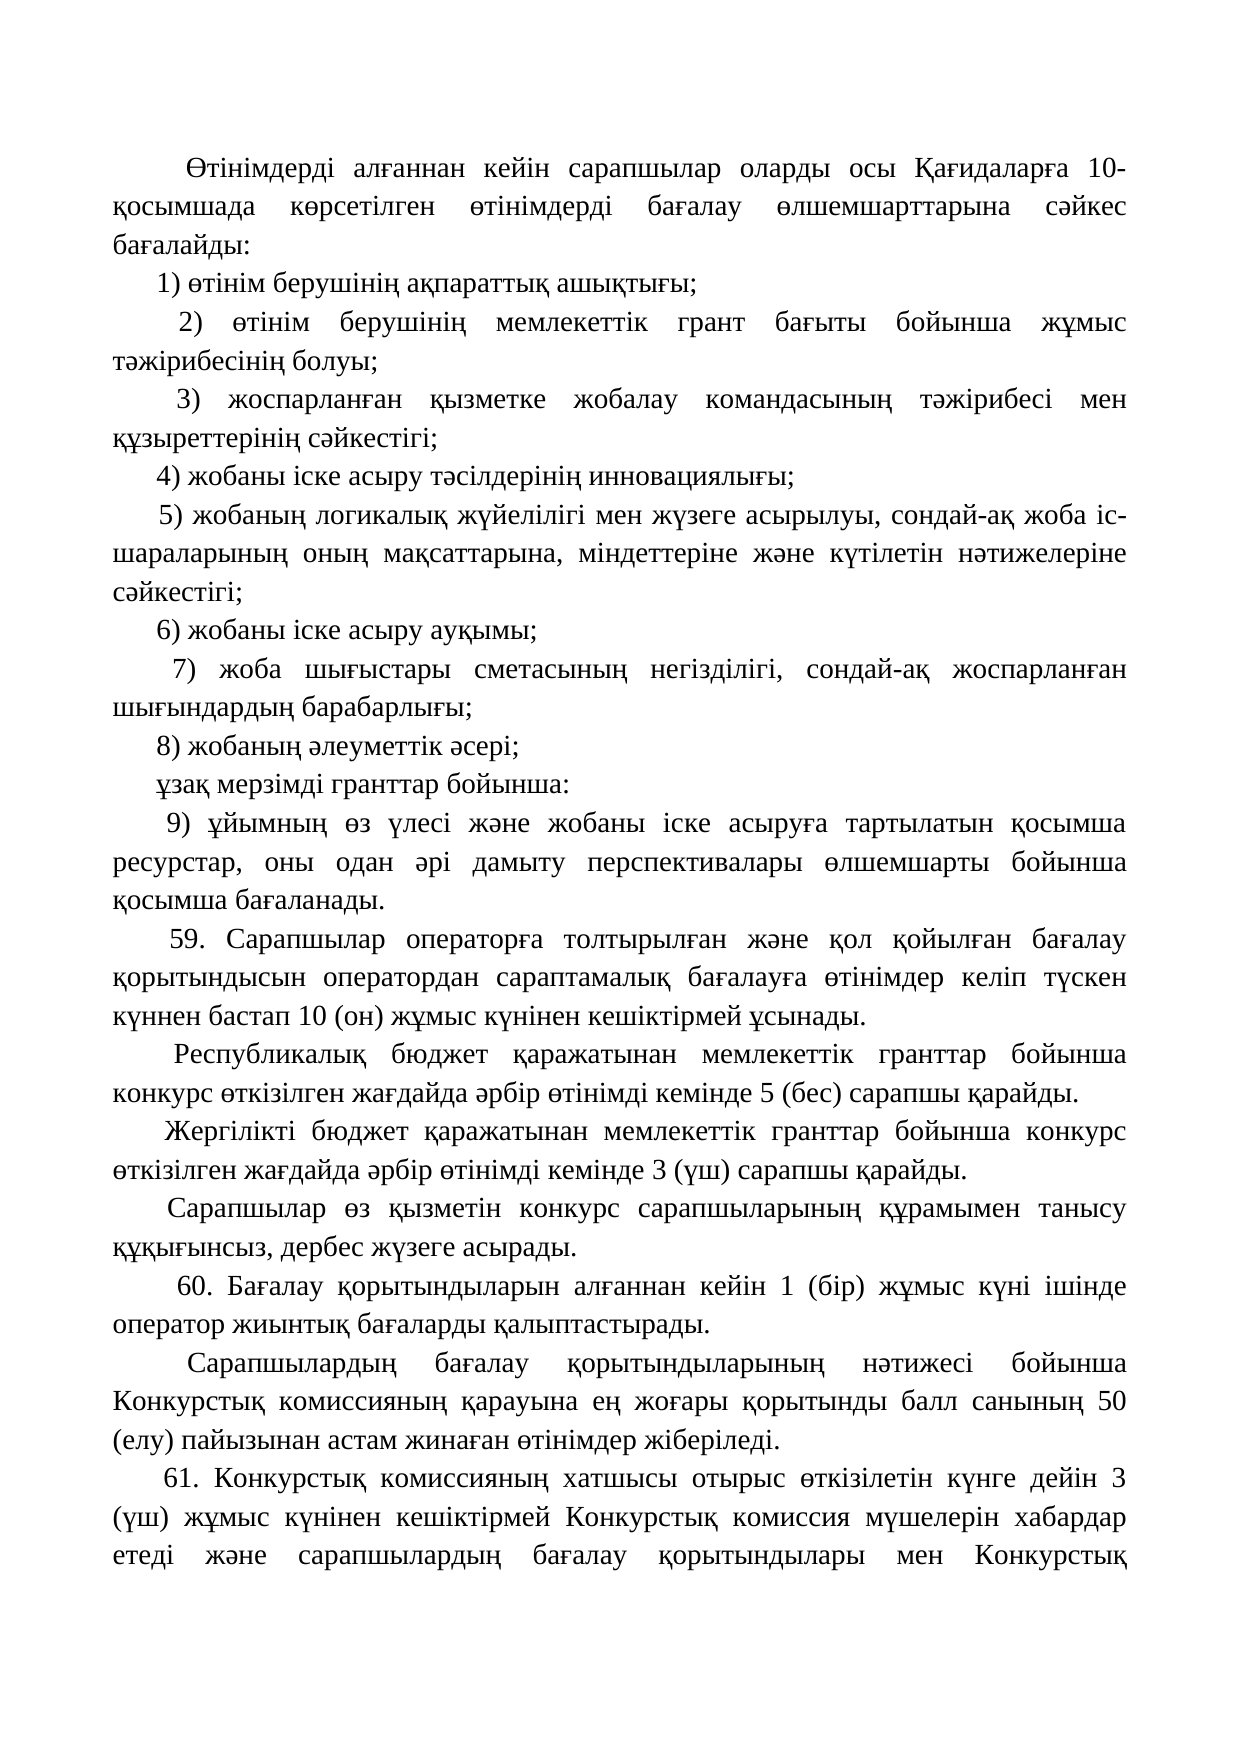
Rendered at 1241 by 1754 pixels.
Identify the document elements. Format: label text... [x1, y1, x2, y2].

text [112, 1460, 1128, 1571]
text 1) өтінім берушінің ақпараттық ашықтығы; [112, 266, 1128, 299]
text 8) жобаның әлеуметтік әсері; [112, 728, 1128, 762]
text Өтінімдерді алғаннан кейін сарапшылар оларды осы Қағидаларға 10-қосымшада көрсетілген өтінімдерді бағалау өлшемшарттарына сәйкес бағалайды: [112, 150, 1128, 261]
text 9) ұйымның өз үлесі және жобаны іске асыруға тартылатын қосымша ресурстар, оны одан әрі дамыту перспективалары өлшемшарты бойынша қосымша бағаланады. [112, 805, 1128, 916]
text Сарапшылар өз қызметін конкурс сарапшыларының құрамымен танысу құқығынсыз, дербес жүзеге асырады. [112, 1191, 1128, 1263]
text 7) жоба шығыстары сметасының негізділігі, сондай-ақ жоспарланған шығындардың барабарлығы; [112, 651, 1128, 723]
text 60. Бағалау қорытындыларын алғаннан кейін 1 (бір) жұмыс күні ішінде оператор жиынтық бағаларды қалыптастырады. [112, 1268, 1128, 1340]
text 6) жобаны іске асыру ауқымы; [112, 612, 1128, 646]
text 5) жобаның логикалық жүйелілігі мен жүзеге асырылуы, сондай-ақ жоба іс-шараларының оның мақсаттарына, міндеттеріне және күтілетін нәтижелеріне сәйкестігі; [112, 497, 1128, 607]
text 59. Сарапшылар операторға толтырылған және қол қойылған бағалау қорытындысын оператордан сараптамалық бағалауға өтінімдер келіп түскен күннен бастап 10 (он) жұмыс күнінен кешіктірмей ұсынады. [112, 921, 1128, 1031]
text Сарапшылардың бағалау қорытындыларының нәтижесі бойынша Конкурстық комиссияның қарауына ең жоғары қорытынды балл санының 50 (елу) пайызынан астам жинаған өтінімдер жіберіледі. [112, 1345, 1128, 1455]
text 4) жобаны іске асыру тәсілдерінің инновациялығы; [112, 458, 1128, 492]
text Жергілікті бюджет қаражатынан мемлекеттік гранттар бойынша конкурс өткізілген жағдайда әрбір өтінімді кемінде 3 (үш) сарапшы қарайды. [112, 1113, 1128, 1186]
text ұзақ мерзімді гранттар бойынша: [112, 767, 1128, 800]
text 3) жоспарланған қызметке жобалау командасының тәжірибесі мен құзыреттерінің сәйкестігі; [112, 381, 1128, 453]
text Республикалық бюджет қаражатынан мемлекеттік гранттар бойынша конкурс өткізілген жағдайда әрбір өтінімді кемінде 5 (бес) сарапшы қарайды. [112, 1036, 1128, 1108]
text 2) өтінім берушінің мемлекеттік грант бағыты бойынша жұмыс тәжірибесінің болуы; [112, 304, 1128, 376]
